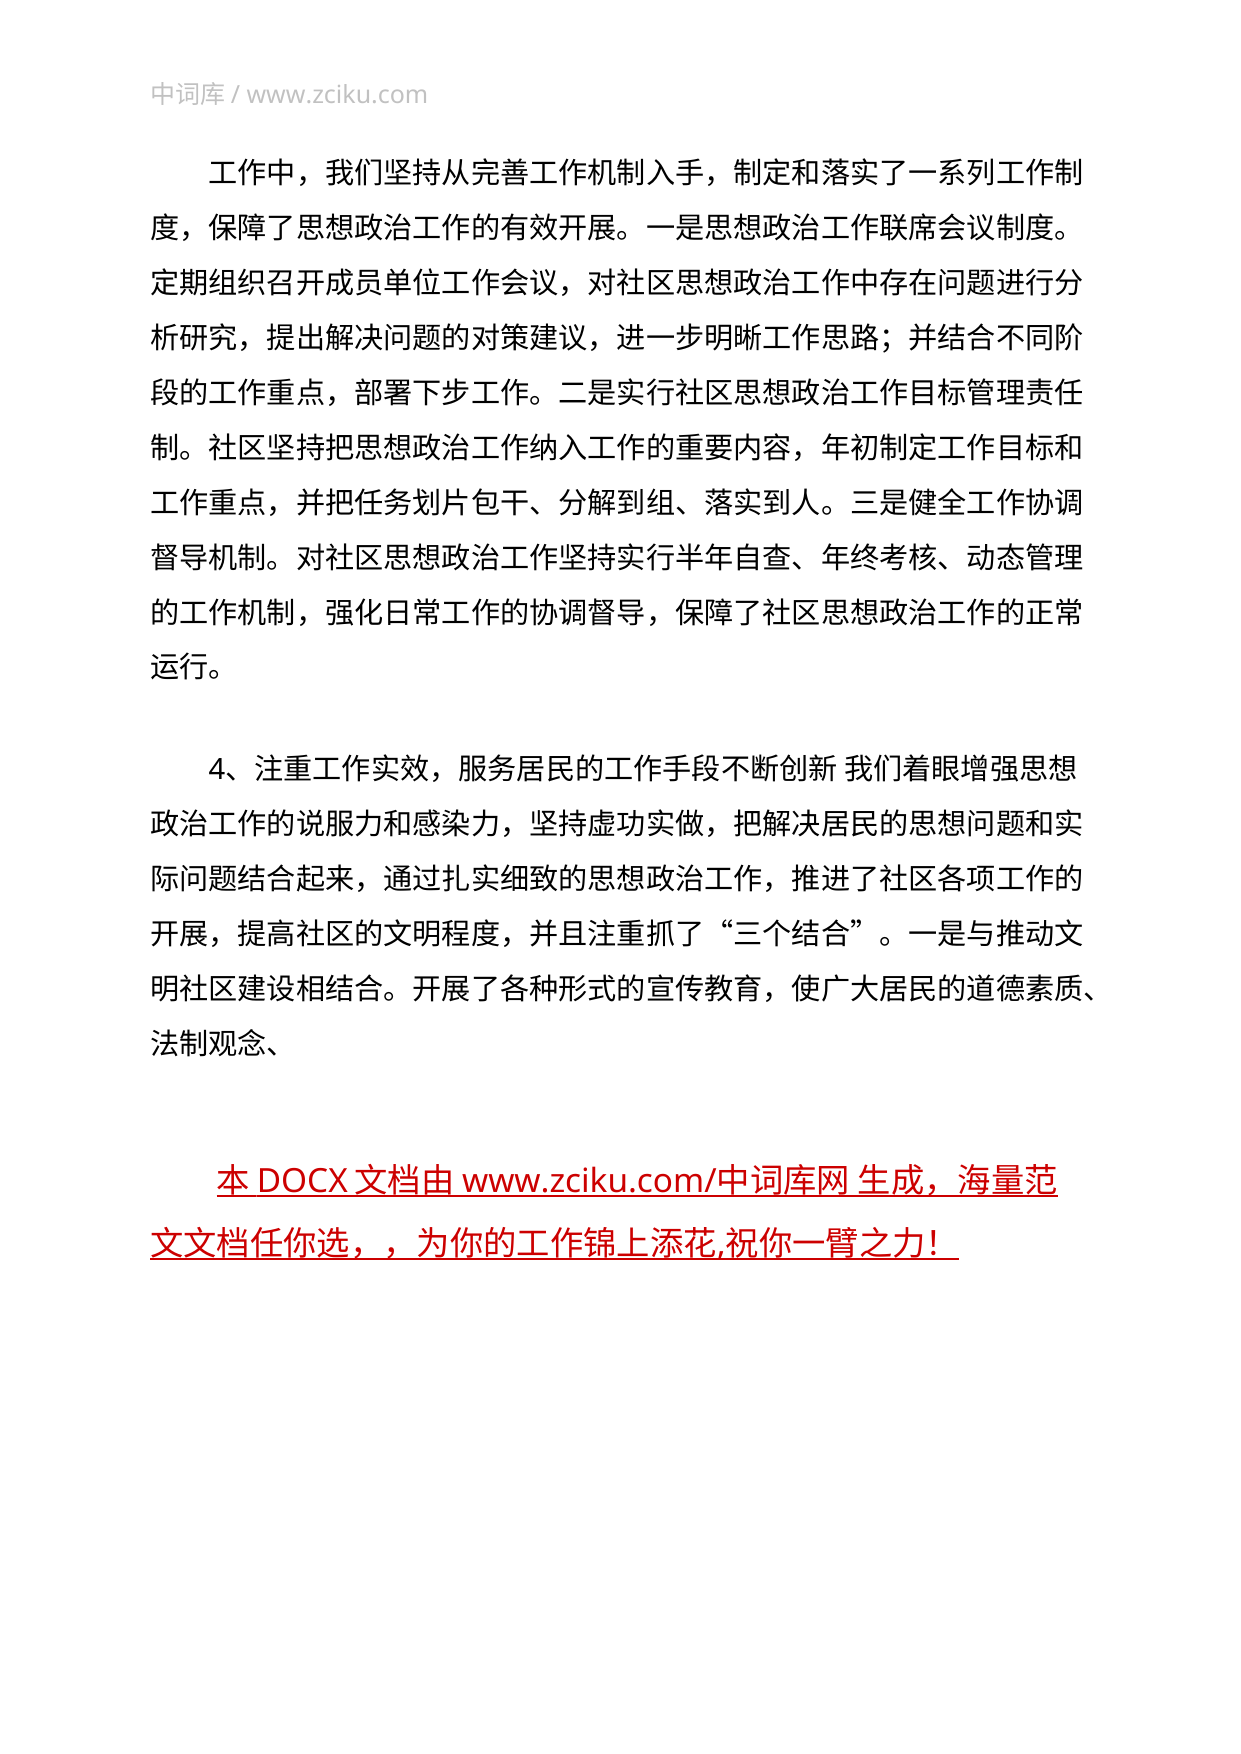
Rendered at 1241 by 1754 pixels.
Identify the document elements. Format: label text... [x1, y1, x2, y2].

text 工作中，我们坚持从完善工作机制入手，制定和落实了一系列工作制度，保障了思想政治工作的有效开展。一是思想政治工作联席会议制度。定期组织召开成员单位工作会议，对社区思想政治工作中存在问题进行分析研究，提出解决问题的对策建议，进一步明晰工作思路；并结合不同阶段的工作重点，部署下步工作。二是实行社区思想政治工作目标管理责任制。社区坚持把思想政治工作纳入工作的重要内容，年初制定工作目标和工作重点，并把任务划片包干、分解到组、落实到人。三是健全工作协调督导机制。对社区思想政治工作坚持实行半年自查、年终考核、动态管理的工作机制，强化日常工作的协调督导，保障了社区思想政治工作的正常运行。 [150, 150, 1090, 686]
text 4、注重工作实效，服务居民的工作手段不断创新 我们着眼增强思想政治工作的说服力和感染力，坚持虚功实做，把解决居民的思想问题和实际问题结合起来，通过扎实细致的思想政治工作，推进了社区各项工作的开展，提高社区的文明程度，并且注重抓了“三个结合”。一是与推动文明社区建设相结合。开展了各种形式的宣传教育，使广大居民的道德素质、法制观念、 [150, 746, 1090, 1063]
text 本DOCX文档由 www.zciku.com/中词库网 生成，海量范文文档任你选，，为你的工作锦上添花,祝你一臂之力！ [150, 1153, 1090, 1265]
